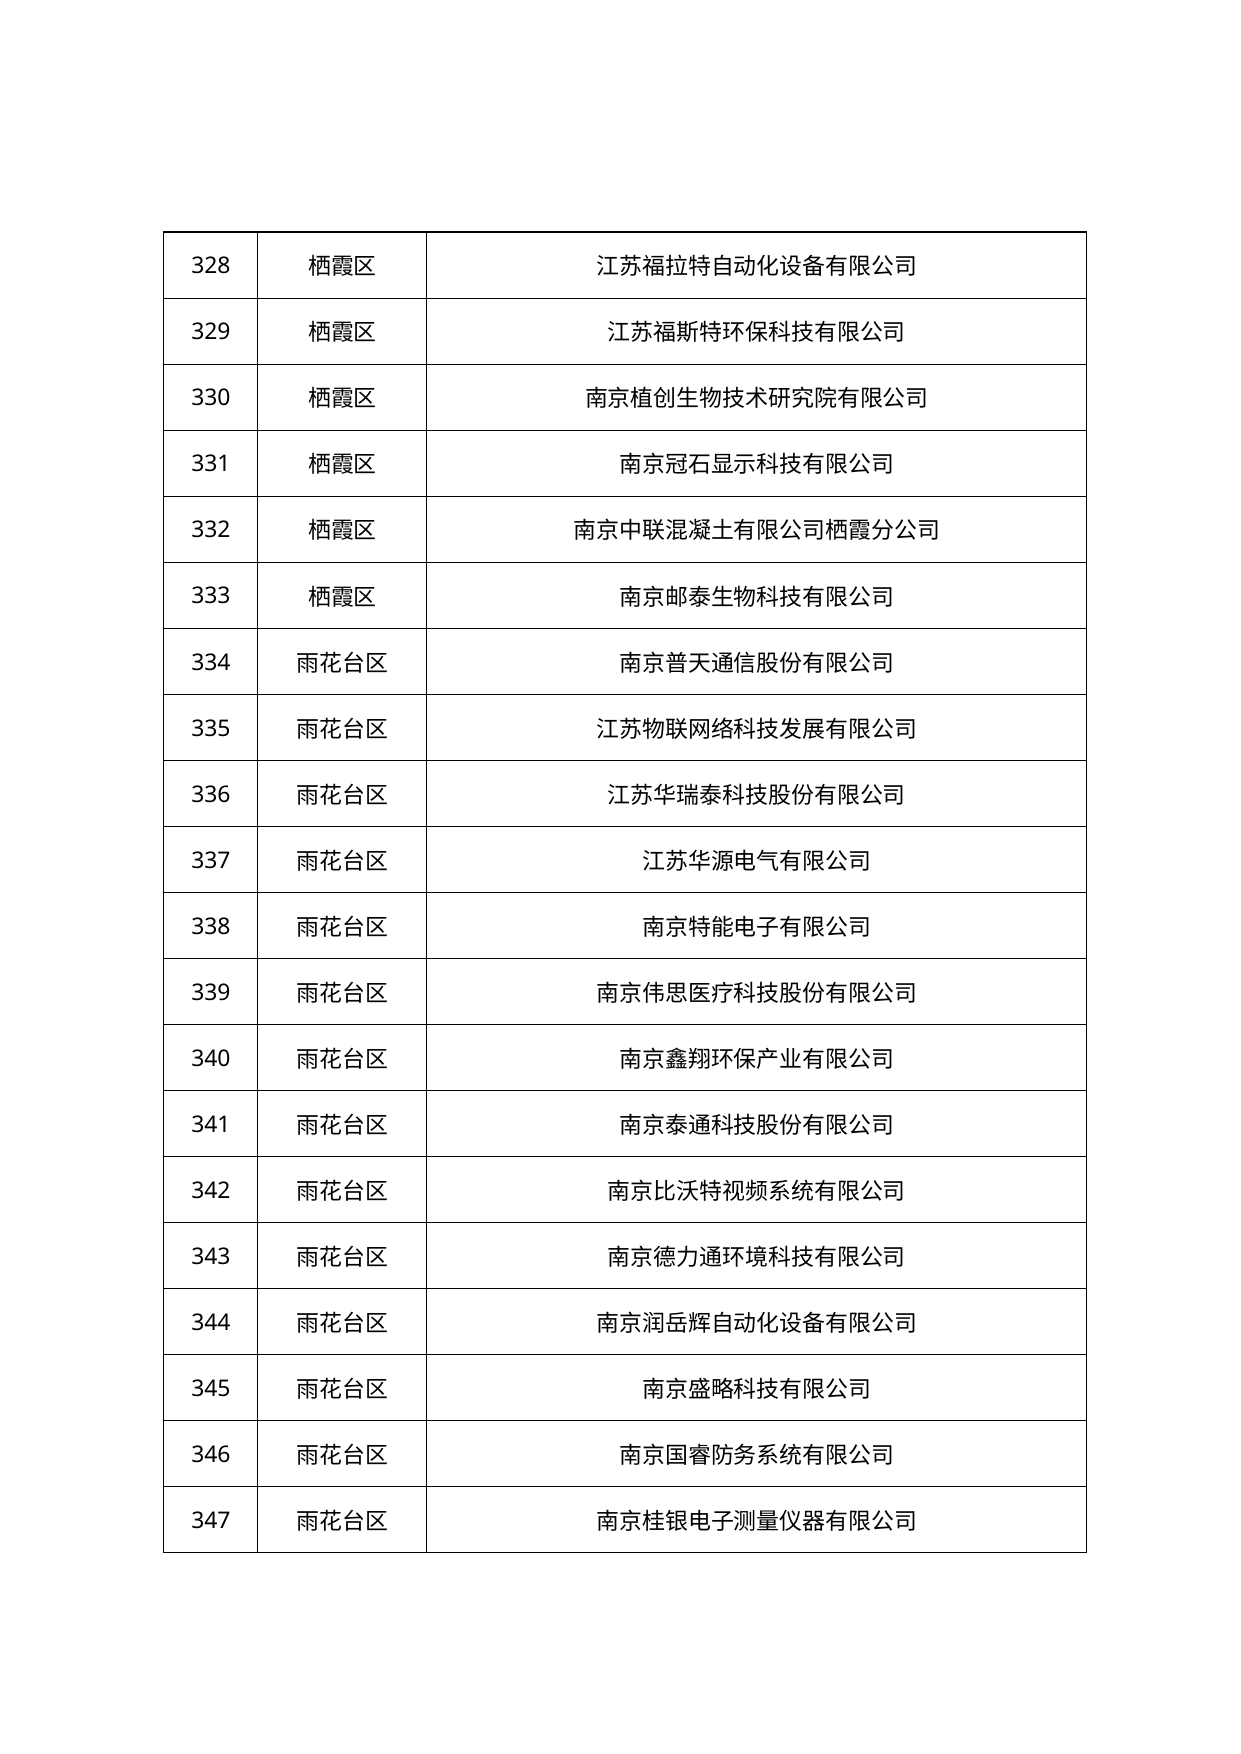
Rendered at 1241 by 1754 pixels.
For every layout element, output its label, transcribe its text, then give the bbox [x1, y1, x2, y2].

table_cell 328 [164, 233, 257, 297]
table_cell 南京中联混凝土有限公司栖霞分公司 [427, 497, 1086, 562]
table_cell 南京润岳辉自动化设备有限公司 [427, 1289, 1086, 1354]
table_cell 雨花台区 [258, 695, 426, 760]
table_cell 342 [164, 1157, 257, 1222]
table_cell 330 [164, 365, 257, 429]
table_cell 333 [164, 563, 257, 628]
table_cell 南京邮泰生物科技有限公司 [427, 563, 1086, 628]
table_cell 339 [164, 959, 257, 1024]
table_cell 雨花台区 [258, 1421, 426, 1486]
table_cell 341 [164, 1091, 257, 1156]
table_cell 346 [164, 1421, 257, 1486]
table_cell 雨花台区 [258, 1355, 426, 1420]
table_cell 336 [164, 761, 257, 826]
table_cell 栖霞区 [258, 365, 426, 429]
table_cell 南京植创生物技术研究院有限公司 [427, 365, 1086, 429]
table_cell 南京普天通信股份有限公司 [427, 629, 1086, 694]
table_cell 栖霞区 [258, 299, 426, 363]
table_cell 南京比沃特视频系统有限公司 [427, 1157, 1086, 1222]
table_cell 雨花台区 [258, 629, 426, 694]
table_cell 335 [164, 695, 257, 760]
table_cell 雨花台区 [258, 1091, 426, 1156]
table_cell 栖霞区 [258, 233, 426, 297]
table_cell 334 [164, 629, 257, 694]
table_cell 南京桂银电子测量仪器有限公司 [427, 1487, 1086, 1552]
table_cell 栖霞区 [258, 497, 426, 562]
table_cell 331 [164, 431, 257, 496]
table_cell 江苏福斯特环保科技有限公司 [427, 299, 1086, 363]
table_cell 南京泰通科技股份有限公司 [427, 1091, 1086, 1156]
table_cell 338 [164, 893, 257, 958]
table_cell 江苏华瑞泰科技股份有限公司 [427, 761, 1086, 826]
table_cell 329 [164, 299, 257, 363]
table_cell 雨花台区 [258, 1025, 426, 1090]
table_cell 南京国睿防务系统有限公司 [427, 1421, 1086, 1486]
table_cell 雨花台区 [258, 827, 426, 892]
table_cell 江苏华源电气有限公司 [427, 827, 1086, 892]
table_cell 南京伟思医疗科技股份有限公司 [427, 959, 1086, 1024]
table_cell 337 [164, 827, 257, 892]
table_cell 南京鑫翔环保产业有限公司 [427, 1025, 1086, 1090]
table_cell 雨花台区 [258, 761, 426, 826]
table_cell 340 [164, 1025, 257, 1090]
table_cell 江苏福拉特自动化设备有限公司 [427, 233, 1086, 297]
table_cell 南京冠石显示科技有限公司 [427, 431, 1086, 496]
table_cell 雨花台区 [258, 893, 426, 958]
table_cell 雨花台区 [258, 1223, 426, 1288]
table_cell 南京德力通环境科技有限公司 [427, 1223, 1086, 1288]
table_cell 栖霞区 [258, 431, 426, 496]
table_cell 344 [164, 1289, 257, 1354]
table_cell 南京特能电子有限公司 [427, 893, 1086, 958]
table_cell 雨花台区 [258, 1487, 426, 1552]
table_cell 雨花台区 [258, 1157, 426, 1222]
table_cell 栖霞区 [258, 563, 426, 628]
table_cell 345 [164, 1355, 257, 1420]
table_cell 347 [164, 1487, 257, 1552]
table_cell 雨花台区 [258, 959, 426, 1024]
table_cell 江苏物联网络科技发展有限公司 [427, 695, 1086, 760]
table_cell 南京盛略科技有限公司 [427, 1355, 1086, 1420]
table_cell 343 [164, 1223, 257, 1288]
table_cell 雨花台区 [258, 1289, 426, 1354]
table_cell 332 [164, 497, 257, 562]
